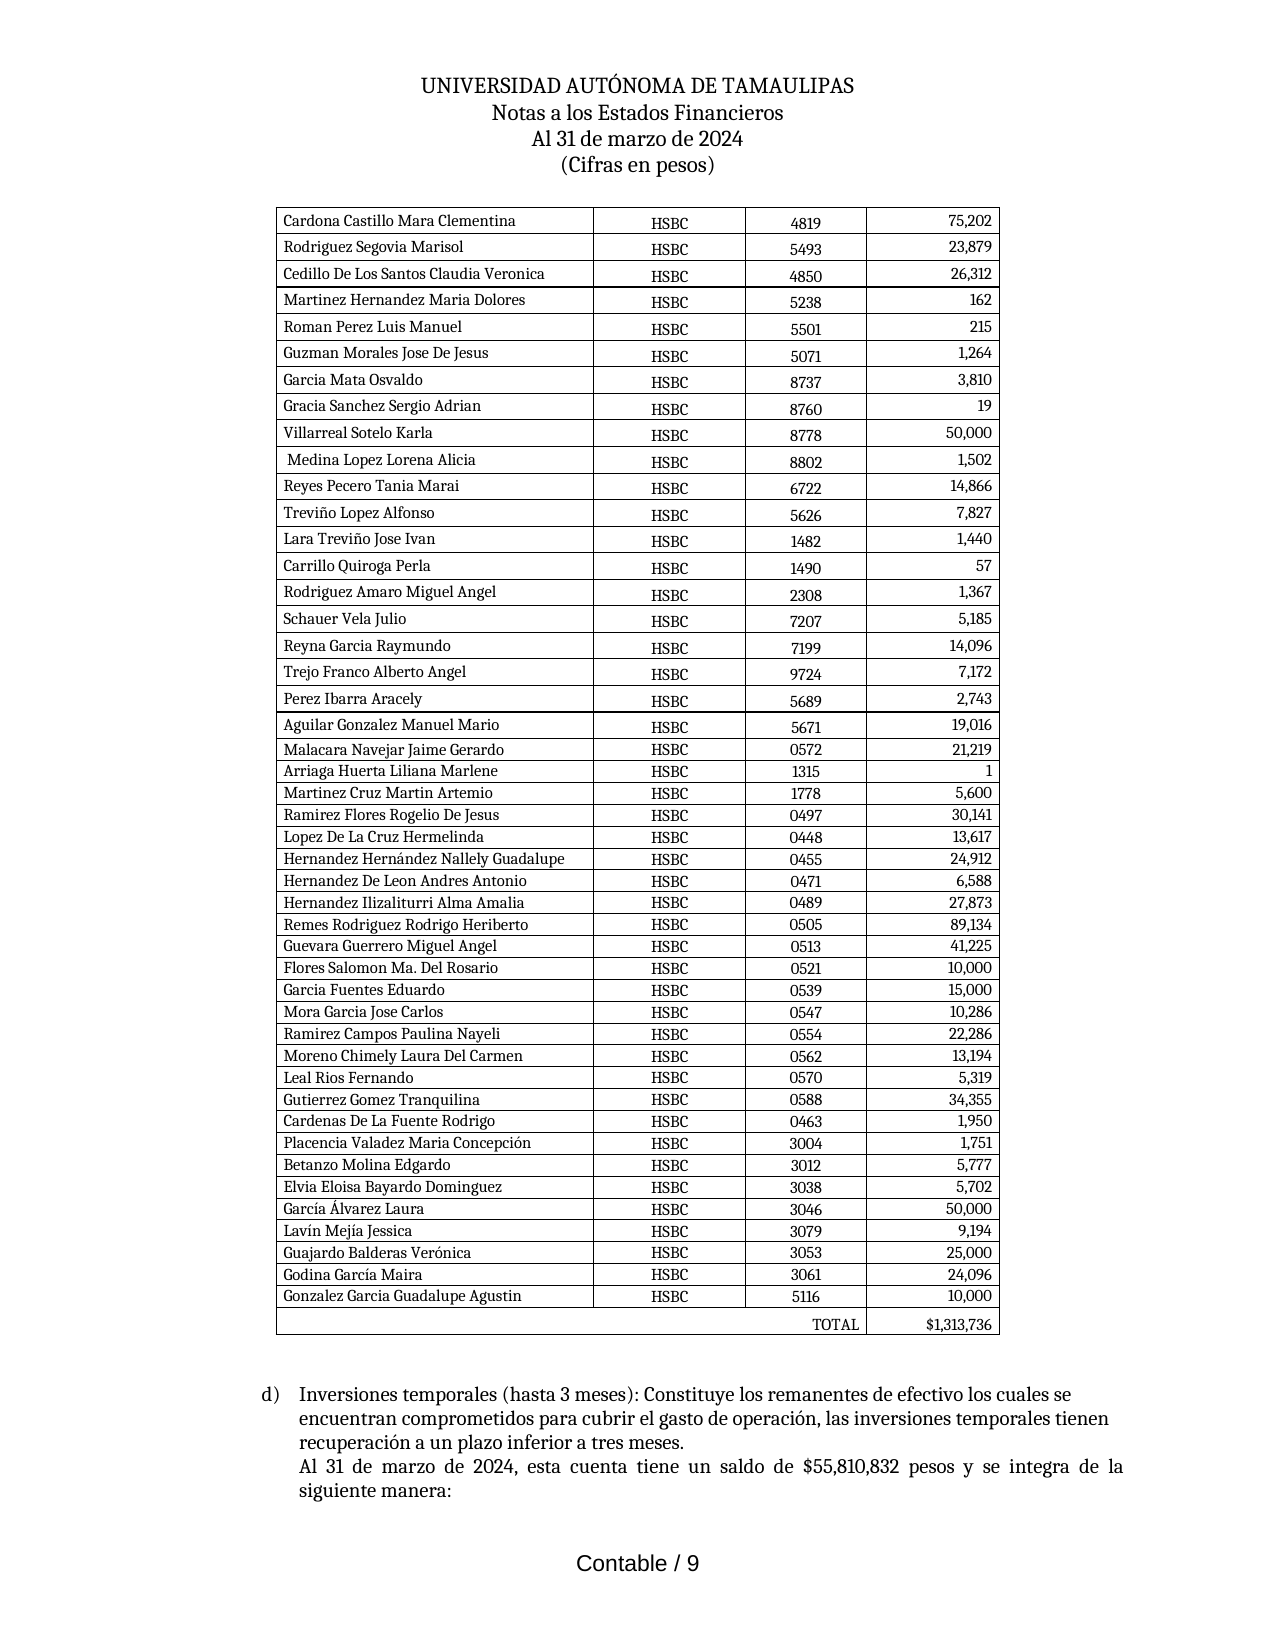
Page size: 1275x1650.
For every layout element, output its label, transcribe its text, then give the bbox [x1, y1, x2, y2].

table_cell 1,751 [867, 1133, 999, 1154]
table_cell HSBC [594, 234, 745, 260]
table_cell 21,219 [867, 739, 999, 760]
table_cell HSBC [594, 914, 745, 935]
table_cell 8760 [746, 394, 866, 419]
table_cell HSBC [594, 288, 745, 313]
table_cell 1490 [746, 553, 866, 579]
table_cell 5,777 [867, 1155, 999, 1176]
table_cell HSBC [594, 980, 745, 1001]
table_cell 0455 [746, 849, 866, 869]
table_cell HSBC [594, 447, 745, 472]
table_cell HSBC [594, 870, 745, 891]
table_cell Cardona Castillo Mara Clementina [277, 208, 593, 233]
table_cell HSBC [594, 261, 745, 286]
table_cell 50,000 [867, 1199, 999, 1219]
table_cell Betanzo Molina Edgardo [277, 1155, 593, 1176]
table_cell 0497 [746, 805, 866, 826]
table_cell 5071 [746, 341, 866, 366]
table_cell 0588 [746, 1089, 866, 1110]
table_cell 10,286 [867, 1002, 999, 1022]
table_cell 3046 [746, 1199, 866, 1219]
table_cell 5116 [746, 1286, 866, 1307]
table_cell HSBC [594, 659, 745, 685]
table_cell 0554 [746, 1024, 866, 1044]
table_cell HSBC [594, 827, 745, 847]
table_cell HSBC [594, 783, 745, 804]
table_cell HSBC [594, 208, 745, 233]
table_cell Rodriguez Segovia Marisol [277, 234, 593, 260]
table_cell 24,096 [867, 1264, 999, 1285]
table_cell Aguilar Gonzalez Manuel Mario [277, 713, 593, 738]
table_cell Treviño Lopez Alfonso [277, 500, 593, 526]
table_cell 0505 [746, 914, 866, 935]
table_cell HSBC [594, 394, 745, 419]
table_cell Perez Ibarra Aracely [277, 686, 593, 711]
table_cell Moreno Chimely Laura Del Carmen [277, 1045, 593, 1066]
table_cell 1,950 [867, 1111, 999, 1132]
table_cell 0463 [746, 1111, 866, 1132]
table_cell HSBC [594, 500, 745, 526]
table_cell 13,194 [867, 1045, 999, 1066]
table_cell HSBC [594, 958, 745, 979]
table_cell 1,264 [867, 341, 999, 366]
table_cell HSBC [594, 805, 745, 826]
table_cell Reyna Garcia Raymundo [277, 633, 593, 658]
table_cell Rodriguez Amaro Miguel Angel [277, 580, 593, 605]
table_cell HSBC [594, 1199, 745, 1219]
table_cell 5,702 [867, 1177, 999, 1197]
table_cell 215 [867, 314, 999, 339]
table_cell 8778 [746, 420, 866, 446]
table_cell 7199 [746, 633, 866, 658]
table_cell 7207 [746, 606, 866, 632]
table_cell 1,502 [867, 447, 999, 472]
table_cell HSBC [594, 1024, 745, 1044]
table_cell 10,000 [867, 1286, 999, 1307]
table_cell $1,313,736 [867, 1308, 999, 1334]
table_cell Guzman Morales Jose De Jesus [277, 341, 593, 366]
text Al 31 de marzo de 2024, esta cuenta tiene un saldo de $55,810,832 pesos y se integra de la siguiente manera: [299, 1455, 1125, 1503]
table_cell HSBC [594, 420, 745, 446]
table_cell Cedillo De Los Santos Claudia Veronica [277, 261, 593, 286]
table_cell 0448 [746, 827, 866, 847]
table_cell 3,810 [867, 367, 999, 393]
table_cell Garcia Mata Osvaldo [277, 367, 593, 393]
table_cell 5671 [746, 713, 866, 738]
table_cell HSBC [594, 553, 745, 579]
table_cell Guevara Guerrero Miguel Angel [277, 936, 593, 957]
table_cell Mora Garcia Jose Carlos [277, 1002, 593, 1022]
table_cell 7,172 [867, 659, 999, 685]
table_cell 5,185 [867, 606, 999, 632]
table_cell 162 [867, 288, 999, 313]
table_cell Placencia Valadez Maria Concepción [277, 1133, 593, 1154]
table_cell 1482 [746, 527, 866, 552]
table_cell 1,440 [867, 527, 999, 552]
table_cell Martinez Cruz Martin Artemio [277, 783, 593, 804]
table_cell Ramirez Flores Rogelio De Jesus [277, 805, 593, 826]
table_cell Flores Salomon Ma. Del Rosario [277, 958, 593, 979]
table_cell 5,319 [867, 1067, 999, 1088]
table_cell 0570 [746, 1067, 866, 1088]
table_cell Remes Rodriguez Rodrigo Heriberto [277, 914, 593, 935]
table_cell 26,312 [867, 261, 999, 286]
table_cell TOTAL [277, 1308, 866, 1334]
table_cell HSBC [594, 1155, 745, 1176]
table_cell Hernandez De Leon Andres Antonio [277, 870, 593, 891]
table_cell HSBC [594, 739, 745, 760]
table_cell Villarreal Sotelo Karla [277, 420, 593, 446]
table_cell HSBC [594, 1111, 745, 1132]
table_cell 19,016 [867, 713, 999, 738]
table_cell 0562 [746, 1045, 866, 1066]
table_cell 57 [867, 553, 999, 579]
table_cell 8802 [746, 447, 866, 472]
table_cell Gonzalez Garcia Guadalupe Agustin [277, 1286, 593, 1307]
table_cell Arriaga Huerta Liliana Marlene [277, 761, 593, 782]
table_cell Garcia Fuentes Eduardo [277, 980, 593, 1001]
table_cell HSBC [594, 527, 745, 552]
table_cell HSBC [594, 367, 745, 393]
table_cell 8737 [746, 367, 866, 393]
table_cell 5626 [746, 500, 866, 526]
table_cell 0513 [746, 936, 866, 957]
table_cell 50,000 [867, 420, 999, 446]
table_cell 5501 [746, 314, 866, 339]
table_cell Godina García Maira [277, 1264, 593, 1285]
table_cell HSBC [594, 1220, 745, 1241]
table_cell HSBC [594, 1133, 745, 1154]
table_cell 3004 [746, 1133, 866, 1154]
table_cell 3038 [746, 1177, 866, 1197]
table_cell 23,879 [867, 234, 999, 260]
table_cell Trejo Franco Alberto Angel [277, 659, 593, 685]
table_cell HSBC [594, 1002, 745, 1022]
table_cell Roman Perez Luis Manuel [277, 314, 593, 339]
table_cell 9724 [746, 659, 866, 685]
table_cell Medina Lopez Lorena Alicia [277, 447, 593, 472]
table_cell HSBC [594, 1177, 745, 1197]
table_cell 0547 [746, 1002, 866, 1022]
table_cell Lara Treviño Jose Ivan [277, 527, 593, 552]
table_cell 1778 [746, 783, 866, 804]
table_cell 15,000 [867, 980, 999, 1001]
table_cell HSBC [594, 1286, 745, 1307]
table_cell Martinez Hernandez Maria Dolores [277, 288, 593, 313]
table_cell Gutierrez Gomez Tranquilina [277, 1089, 593, 1110]
table_cell Malacara Navejar Jaime Gerardo [277, 739, 593, 760]
table_cell Hernandez Ilizaliturri Alma Amalia [277, 892, 593, 913]
table_cell 0539 [746, 980, 866, 1001]
table_cell Hernandez Hernández Nallely Guadalupe [277, 849, 593, 869]
table_cell 6722 [746, 474, 866, 499]
table_cell 5238 [746, 288, 866, 313]
table_cell 13,617 [867, 827, 999, 847]
table_cell 1315 [746, 761, 866, 782]
table_cell HSBC [594, 580, 745, 605]
table_cell 0471 [746, 870, 866, 891]
table_cell 7,827 [867, 500, 999, 526]
table_cell 3079 [746, 1220, 866, 1241]
table_cell HSBC [594, 686, 745, 711]
table_cell HSBC [594, 936, 745, 957]
table_cell HSBC [594, 606, 745, 632]
table_cell 2,743 [867, 686, 999, 711]
table_cell HSBC [594, 474, 745, 499]
table_cell HSBC [594, 892, 745, 913]
table_cell HSBC [594, 1242, 745, 1263]
table_cell 2308 [746, 580, 866, 605]
table_cell 14,866 [867, 474, 999, 499]
table_cell 19 [867, 394, 999, 419]
table_cell Guajardo Balderas Verónica [277, 1242, 593, 1263]
table_cell HSBC [594, 633, 745, 658]
table_cell Reyes Pecero Tania Marai [277, 474, 593, 499]
table_cell 0572 [746, 739, 866, 760]
table_cell 5493 [746, 234, 866, 260]
table_cell 5,600 [867, 783, 999, 804]
table_cell 0489 [746, 892, 866, 913]
table_cell 10,000 [867, 958, 999, 979]
table_cell García Álvarez Laura [277, 1199, 593, 1219]
table_cell 24,912 [867, 849, 999, 869]
table_cell HSBC [594, 1045, 745, 1066]
table_cell 41,225 [867, 936, 999, 957]
table_cell 6,588 [867, 870, 999, 891]
table_cell 5689 [746, 686, 866, 711]
table_cell HSBC [594, 761, 745, 782]
table_cell Leal Rios Fernando [277, 1067, 593, 1088]
table_cell Cardenas De La Fuente Rodrigo [277, 1111, 593, 1132]
table_cell 25,000 [867, 1242, 999, 1263]
table_cell Carrillo Quiroga Perla [277, 553, 593, 579]
table_cell Ramirez Campos Paulina Nayeli [277, 1024, 593, 1044]
table_cell 27,873 [867, 892, 999, 913]
table_cell 22,286 [867, 1024, 999, 1044]
table_cell HSBC [594, 314, 745, 339]
table_cell 4850 [746, 261, 866, 286]
table_cell 3061 [746, 1264, 866, 1285]
table_cell 1,367 [867, 580, 999, 605]
table_cell 0521 [746, 958, 866, 979]
table_cell 9,194 [867, 1220, 999, 1241]
table_cell 14,096 [867, 633, 999, 658]
table_cell Gracia Sanchez Sergio Adrian [277, 394, 593, 419]
table_cell 30,141 [867, 805, 999, 826]
table_cell HSBC [594, 1089, 745, 1110]
table_cell HSBC [594, 1264, 745, 1285]
table_cell HSBC [594, 341, 745, 366]
table_cell HSBC [594, 713, 745, 738]
table_cell HSBC [594, 1067, 745, 1088]
table_cell 4819 [746, 208, 866, 233]
table_cell HSBC [594, 849, 745, 869]
table_cell 34,355 [867, 1089, 999, 1110]
table_cell 89,134 [867, 914, 999, 935]
table_cell 1 [867, 761, 999, 782]
table_cell Lavín Mejía Jessica [277, 1220, 593, 1241]
list Inversiones temporales (hasta 3 meses): Constituye los remanentes de efectivo los cuales se encuentran comprometidos para cubrir el gasto de operación, las inversiones temporales tienen recuperación a un plazo inferior a tres meses. [261, 1383, 1125, 1455]
table_cell Lopez De La Cruz Hermelinda [277, 827, 593, 847]
table_cell 75,202 [867, 208, 999, 233]
table_cell 3053 [746, 1242, 866, 1263]
table_cell Schauer Vela Julio [277, 606, 593, 632]
table_cell Elvia Eloisa Bayardo Dominguez [277, 1177, 593, 1197]
table_cell 3012 [746, 1155, 866, 1176]
